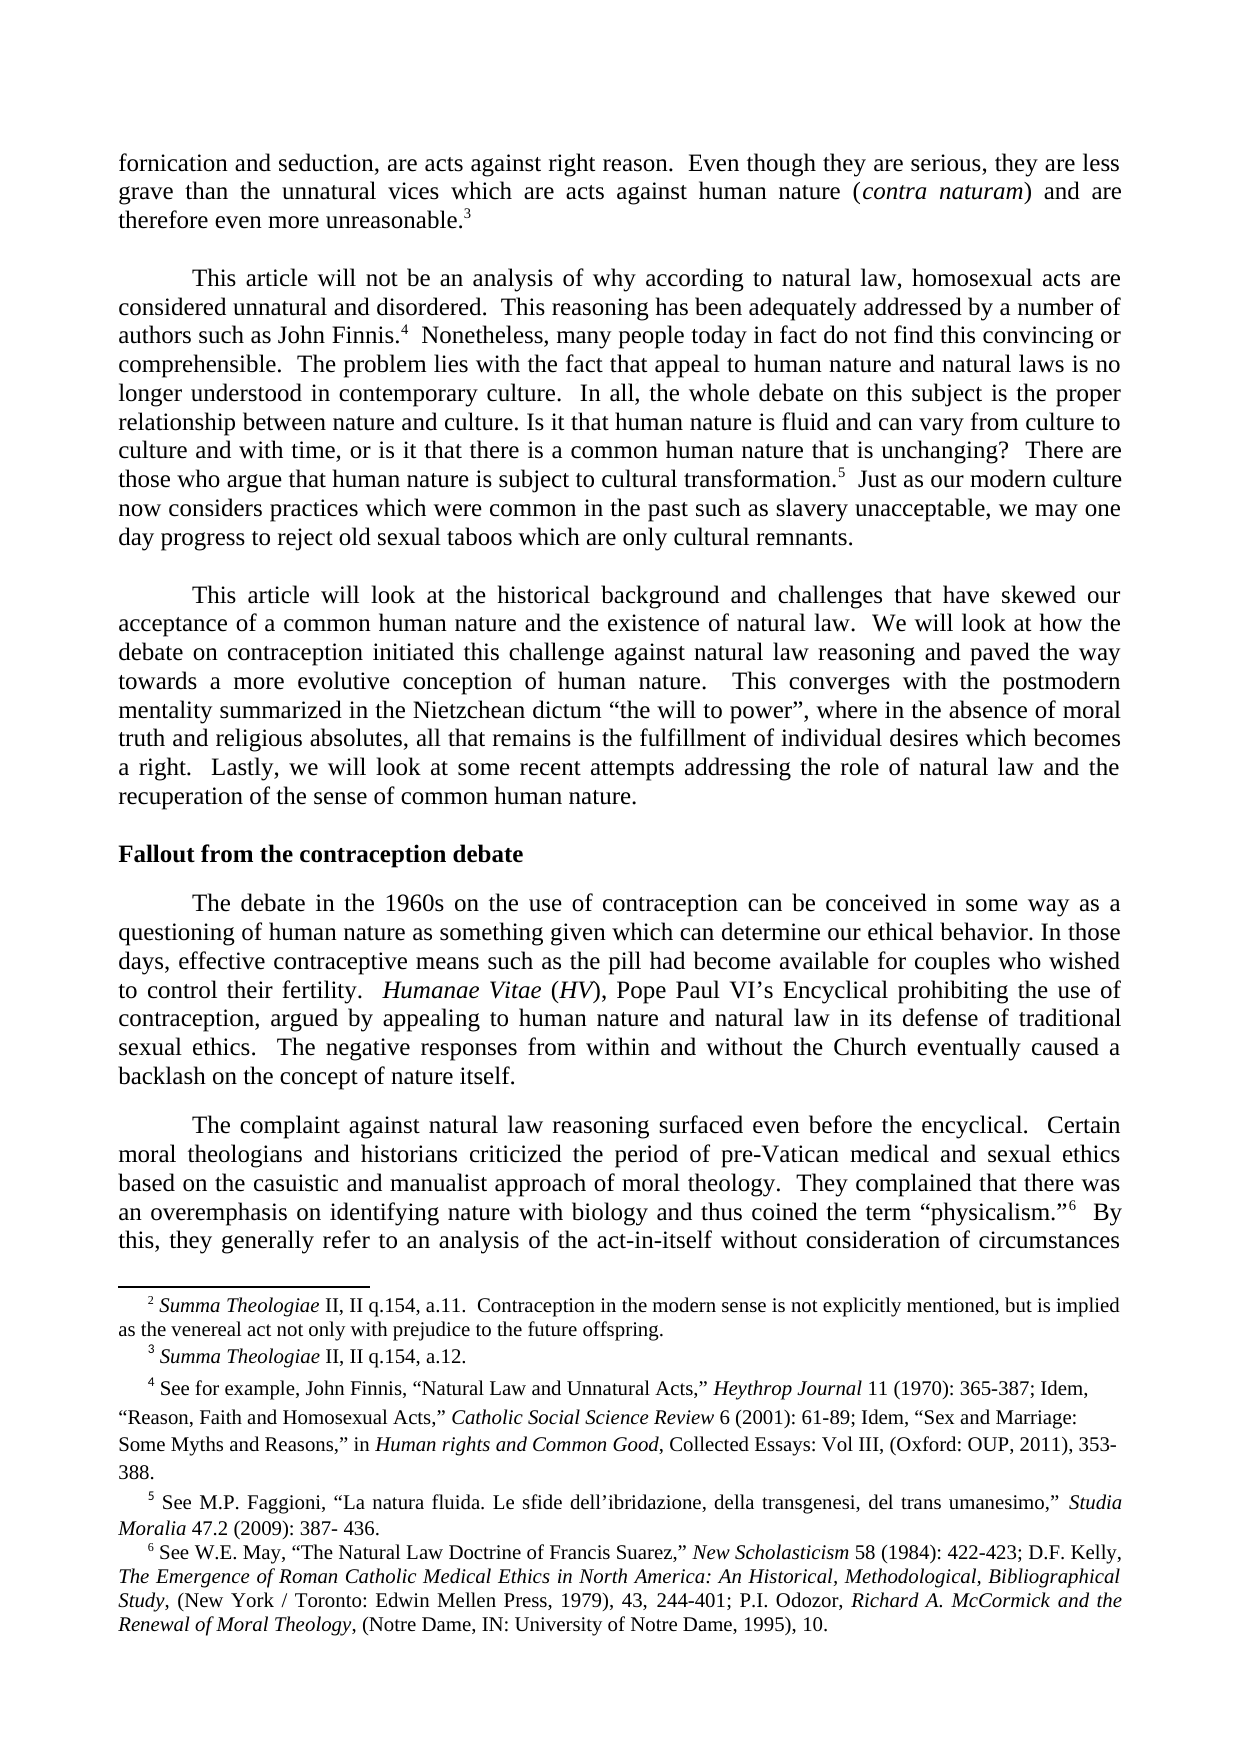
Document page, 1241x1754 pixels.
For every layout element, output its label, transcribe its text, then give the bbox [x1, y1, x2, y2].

text This article will not be an analysis of why according to natural law, homosexual acts are considered unnatural and disordered. This reasoning has been adequately addressed by a number of authors such as John Finnis. Nonetheless, many people today in fact do not find this convincing or comprehensible. The problem lies with the fact that appeal to human nature and natural laws is no longer understood in contemporary culture. In all, the whole debate on this subject is the proper relationship between nature and culture. Is it that human nature is fluid and can vary from culture to culture and with time, or is it that there is a common human nature that is unchanging? There are those who argue that human nature is subject to cultural transformation. Just as our modern culture now considers practices which were common in the past such as slavery unacceptable, we may one day progress to reject old sexual taboos which are only cultural remnants. [118, 263, 1122, 551]
text Fallout from the contraception debate [118, 839, 1122, 868]
text This article will look at the historical background and challenges that have skewed our acceptance of a common human nature and the existence of natural law. We will look at how the debate on contraception initiated this challenge against natural law reasoning and paved the way towards a more evolutive conception of human nature. This converges with the postmodern mentality summarized in the Nietzchean dictum “the will to power”, where in the absence of moral truth and religious absolutes, all that remains is the fulfillment of individual desires which becomes a right. Lastly, we will look at some recent attempts addressing the role of natural law and the recuperation of the sense of common human nature. [118, 580, 1122, 810]
text The debate in the 1960s on the use of contraception can be conceived in some way as a questioning of human nature as something given which can determine our ethical behavior. In those days, effective contraceptive means such as the pill had become available for couples who wished to control their fertility. Humanae Vitae (HV), Pope Paul VI’s Encyclical prohibiting the use of contraception, argued by appealing to human nature and natural law in its defense of traditional sexual ethics. The negative responses from within and without the Church eventually caused a backlash on the concept of nature itself. [118, 888, 1122, 1090]
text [118, 1111, 1122, 1254]
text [118, 148, 1122, 234]
